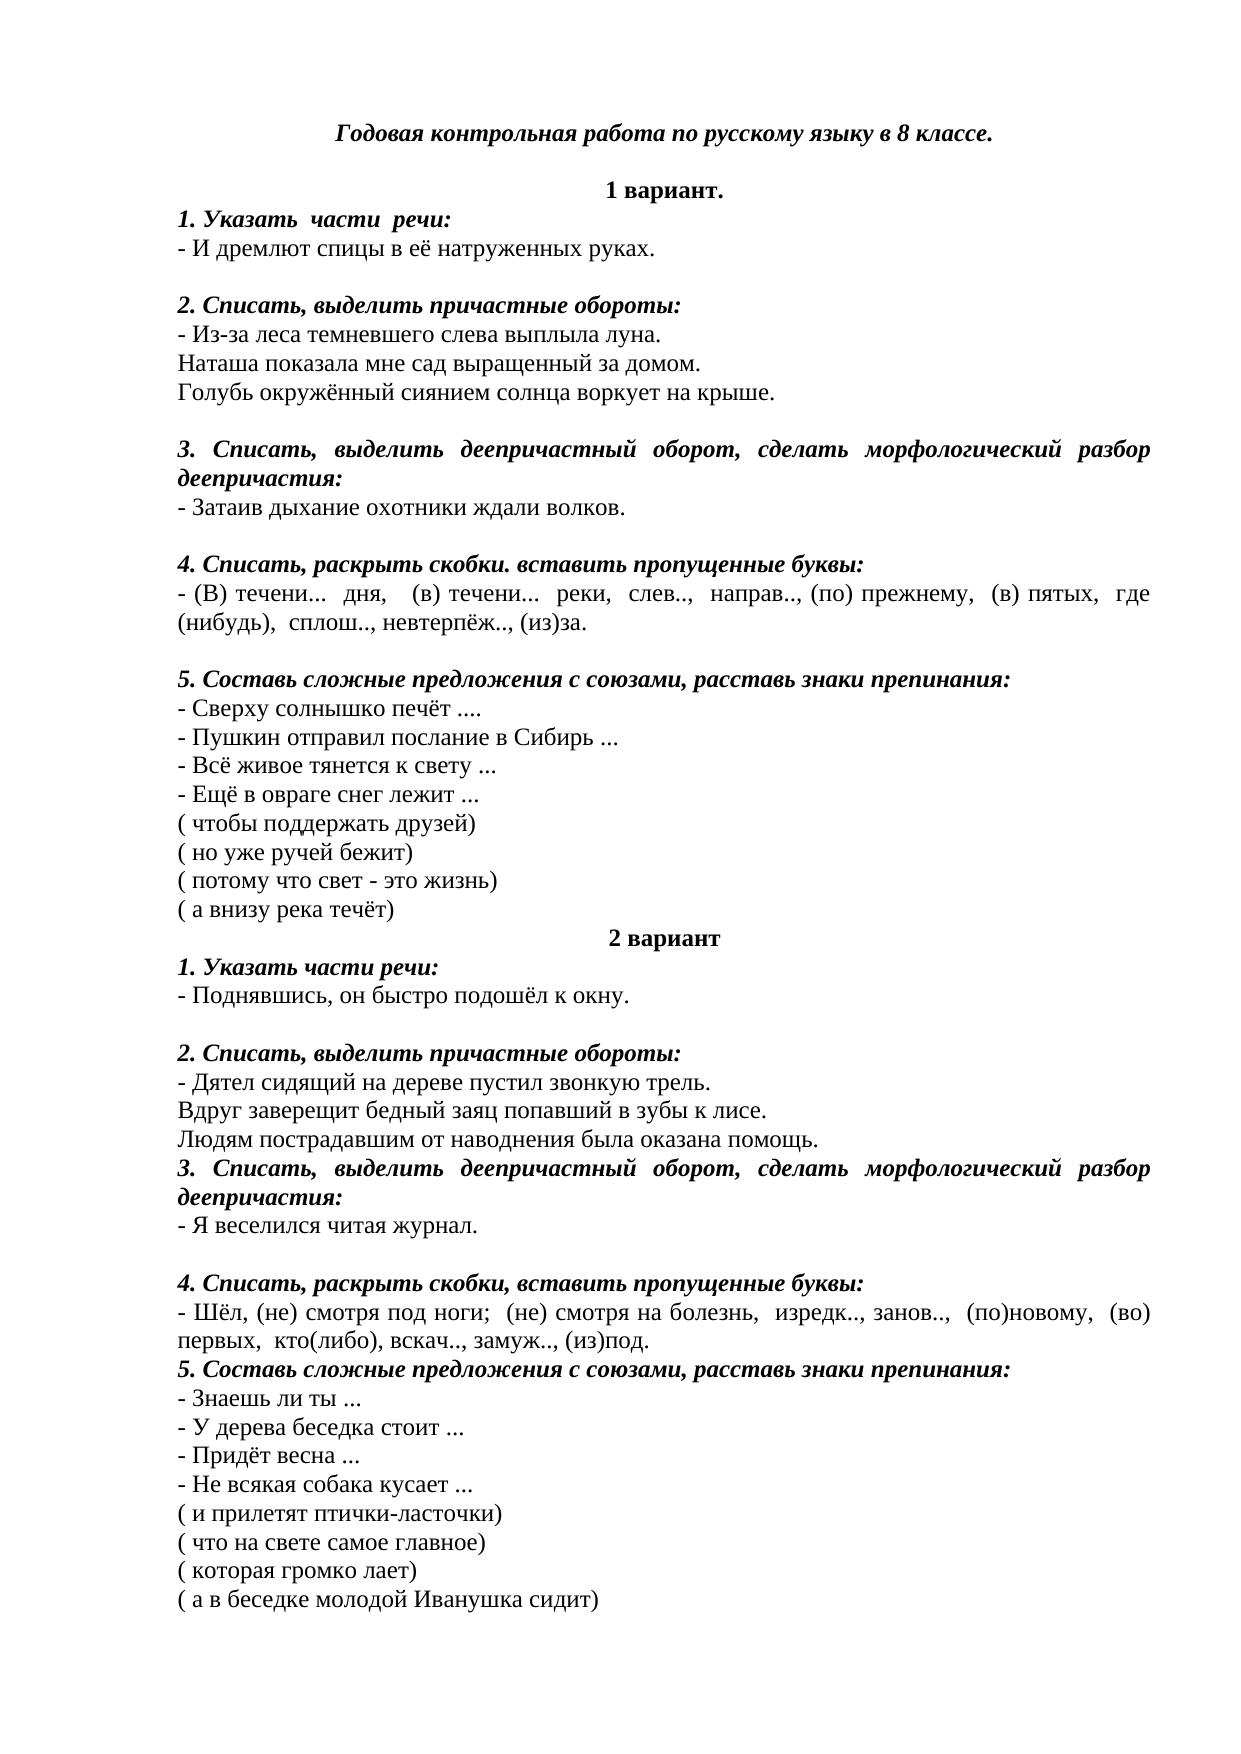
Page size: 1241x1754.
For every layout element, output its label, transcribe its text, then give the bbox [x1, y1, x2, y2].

text 2. Списать, выделить причастные обороты: [177, 291, 1152, 319]
text 3. Списать, выделить деепричастный оборот, сделать морфологический разбор деепричастия: [177, 1153, 1152, 1211]
text - Пушкин отправил послание в Сибирь ... [177, 722, 1152, 751]
text - Шёл, (не) смотря под ноги; (не) смотря на болезнь, изредк.., занов.., (по)новому, (во) первых, кто(либо), вскач.., замуж.., (из)под. [177, 1297, 1152, 1354]
text 1 вариант. [177, 176, 1152, 204]
text ( и прилетят птички-ласточки) [177, 1498, 1152, 1527]
text ( что на свете самое главное) [177, 1527, 1152, 1556]
text - И дремлют спицы в её натруженных руках. [177, 233, 1152, 262]
text - Поднявшись, он быстро подошёл к окну. [177, 981, 1152, 1009]
text 3. Списать, выделить деепричастный оборот, сделать морфологический разбор деепричастия: [177, 434, 1152, 492]
text 4. Списать, раскрыть скобки. вставить пропущенные буквы: [177, 549, 1152, 578]
text Годовая контрольная работа по русскому языку в 8 классе. [177, 118, 1152, 147]
text - Всё живое тянется к свету ... [177, 751, 1152, 779]
text - Затаив дыхание охотники ждали волков. [177, 492, 1152, 521]
text - Из-за леса темневшего слева выплыла луна. [177, 319, 1152, 348]
text ( потому что свет - это жизнь) [177, 866, 1152, 894]
text 1. Указать части речи: [177, 204, 1152, 233]
text Наташа показала мне сад выращенный за домом. [177, 348, 1152, 377]
text ( которая громко лает) ( а в беседке молодой Иванушка сидит) [177, 1556, 1152, 1613]
text 1. Указать части речи: [177, 952, 1152, 981]
text Вдруг заверещит бедный заяц попавший в зубы к лисе. [177, 1096, 1152, 1124]
text - Знаешь ли ты ... [177, 1383, 1152, 1412]
text - Дятел сидящий на дереве пустил звонкую трель. [177, 1067, 1152, 1096]
text Голубь окружённый сиянием солнца воркует на крыше. [177, 377, 1152, 406]
text 4. Списать, раскрыть скобки, вставить пропущенные буквы: [177, 1268, 1152, 1297]
text ( но уже ручей бежит) [177, 837, 1152, 866]
text ( чтобы поддержать друзей) [177, 808, 1152, 837]
text - Придёт весна ... [177, 1441, 1152, 1469]
text - Сверху солнышко печёт .... [177, 693, 1152, 722]
text - У дерева беседка стоит ... [177, 1412, 1152, 1441]
text Людям пострадавшим от наводнения была оказана помощь. [177, 1124, 1152, 1153]
text - (В) течени... дня, (в) течени... реки, слев.., направ.., (по) прежнему, (в) пятых, где (нибудь), сплош.., невтерпёж.., (из)за. [177, 578, 1152, 636]
text 5. Составь сложные предложения с союзами, расставь знаки препинания: [177, 1354, 1152, 1383]
text 5. Составь сложные предложения с союзами, расставь знаки препинания: [177, 664, 1152, 693]
text - Не всякая собака кусает ... [177, 1469, 1152, 1498]
text - Я веселился читая журнал. [177, 1211, 1152, 1239]
text 2. Списать, выделить причастные обороты: [177, 1038, 1152, 1067]
text ( а внизу река течёт) [177, 894, 1152, 923]
text 2 вариант [177, 923, 1152, 952]
text - Ещё в овраге снег лежит ... [177, 779, 1152, 808]
